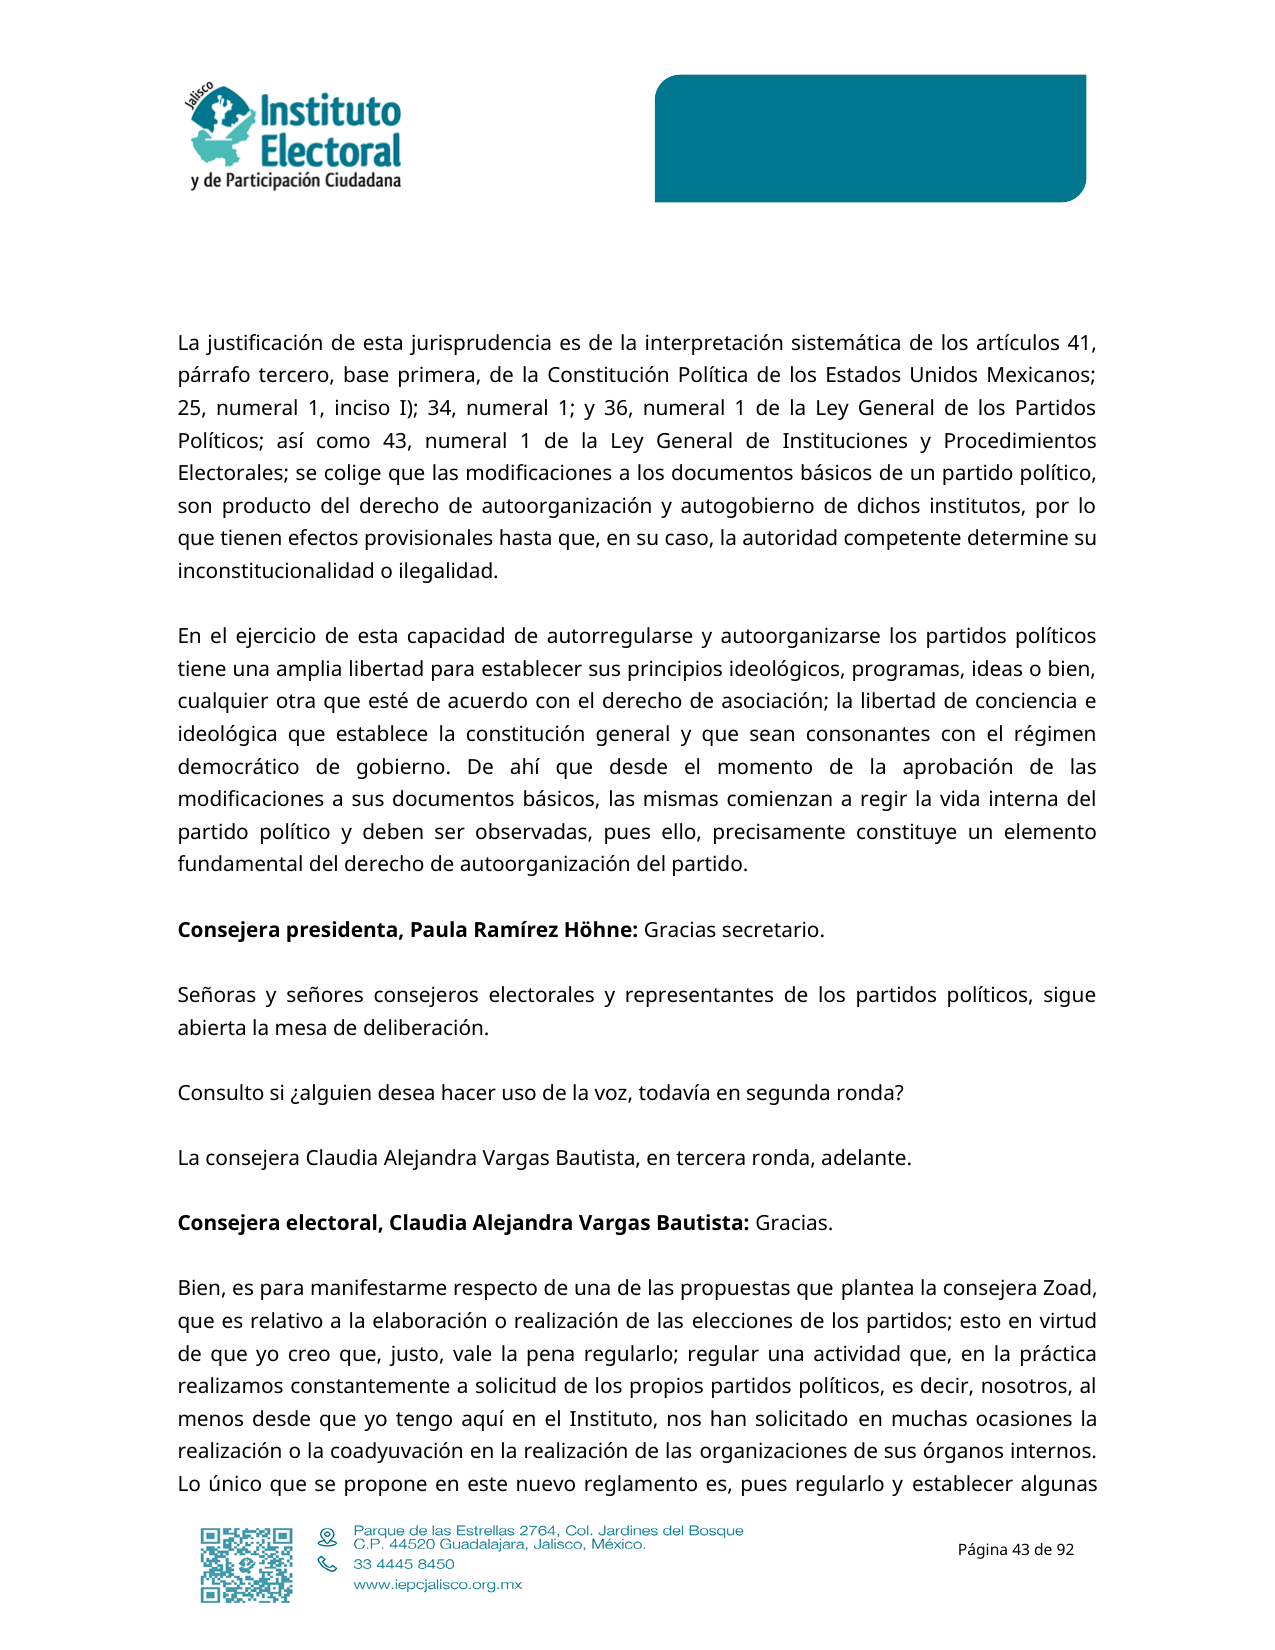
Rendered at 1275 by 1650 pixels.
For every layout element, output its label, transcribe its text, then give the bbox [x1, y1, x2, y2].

text Señoras y señores consejeros electorales y representantes de los partidos políticos, sigue abierta la mesa de deliberación. [177, 980, 1098, 1041]
text La justificación de esta jurisprudencia es de la interpretación sistemática de los artículos 41, párrafo tercero, base primera, de la Constitución Política de los Estados Unidos Mexicanos; 25, numeral 1, inciso I); 34, numeral 1; y 36, numeral 1 de la Ley General de los Partidos Políticos; así como 43, numeral 1 de la Ley General de Instituciones y Procedimientos Electorales; se colige que las modificaciones a los documentos básicos de un partido político, son producto del derecho de autoorganización y autogobierno de dichos institutos, por lo que tienen efectos provisionales hasta que, en su caso, la autoridad competente determine su inconstitucionalidad o ilegalidad. [177, 328, 1098, 584]
text Consejera electoral, Claudia Alejandra Vargas Bautista: Gracias. [177, 1208, 1098, 1237]
text La consejera Claudia Alejandra Vargas Bautista, en tercera ronda, adelante. [177, 1143, 1098, 1171]
text Consejera presidenta, Paula Ramírez Höhne: Gracias secretario. [177, 915, 1098, 943]
picture [177, 73, 418, 203]
picture [177, 1504, 777, 1622]
text En el ejercicio de esta capacidad de autorregularse y autoorganizarse los partidos políticos tiene una amplia libertad para establecer sus principios ideológicos, programas, ideas o bien, cualquier otra que esté de acuerdo con el derecho de asociación; la libertad de conciencia e ideológica que establece la constitución general y que sean consonantes con el régimen democrático de gobierno. De ahí que desde el momento de la aprobación de las modificaciones a sus documentos básicos, las mismas comienzan a regir la vida interna del partido político y deben ser observadas, pues ello, precisamente constituye un elemento fundamental del derecho de autoorganización del partido. [177, 621, 1098, 878]
text Consulto si ¿alguien desea hacer uso de la voz, todavía en segunda ronda? [177, 1078, 1098, 1106]
